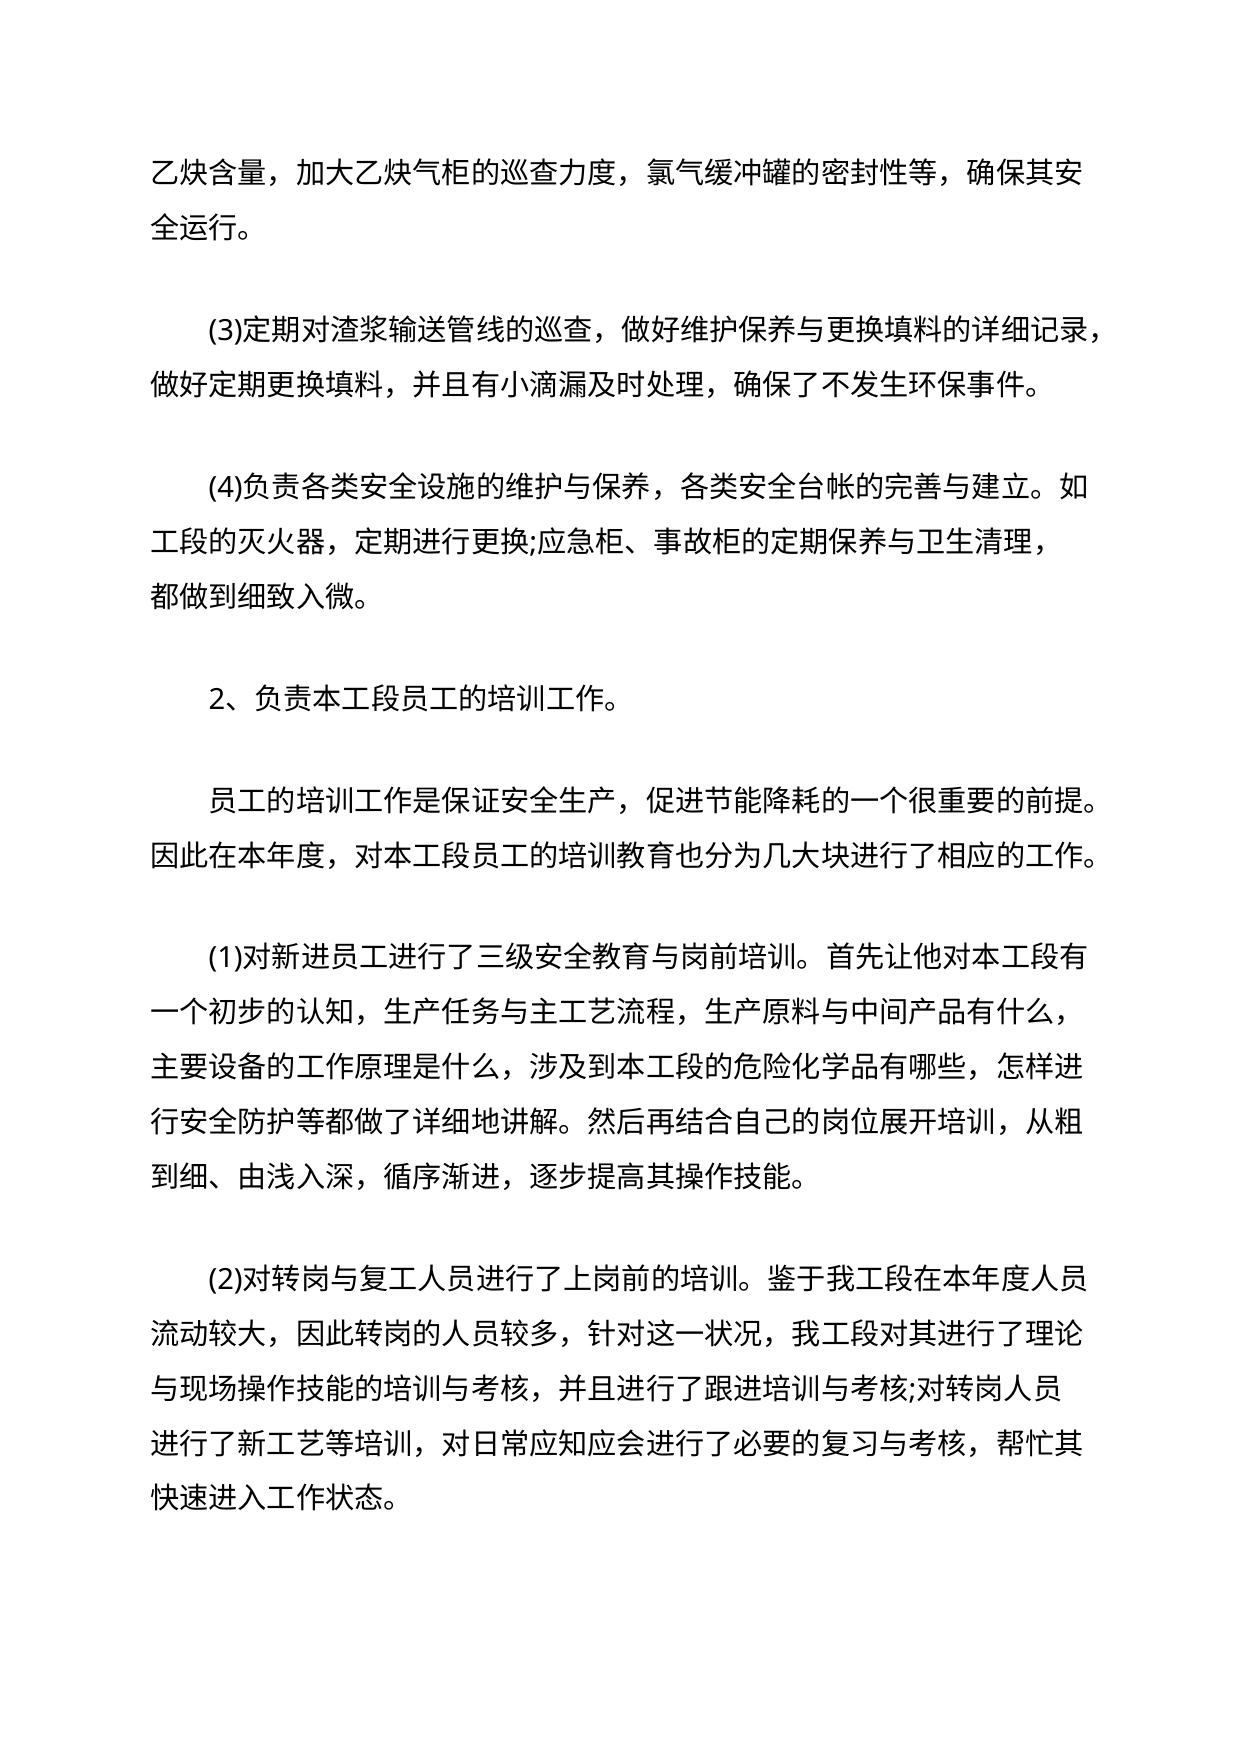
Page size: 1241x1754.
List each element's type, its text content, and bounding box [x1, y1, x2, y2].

text (1)对新进员工进行了三级安全教育与岗前培训。首先让他对本工段有一个初步的认知，生产任务与主工艺流程，生产原料与中间产品有什么，主要设备的工作原理是什么，涉及到本工段的危险化学品有哪些，怎样进行安全防护等都做了详细地讲解。然后再结合自己的岗位展开培训，从粗到细、由浅入深，循序渐进，逐步提高其操作技能。 [150, 934, 1090, 1196]
text 2、负责本工段员工的培训工作。 [150, 675, 1090, 718]
text 员工的培训工作是保证安全生产，促进节能降耗的一个很重要的前提。因此在本年度，对本工段员工的培训教育也分为几大块进行了相应的工作。 [150, 777, 1090, 874]
text (2)对转岗与复工人员进行了上岗前的培训。鉴于我工段在本年度人员流动较大，因此转岗的人员较多，针对这一状况，我工段对其进行了理论与现场操作技能的培训与考核，并且进行了跟进培训与考核;对转岗人员进行了新工艺等培训，对日常应知应会进行了必要的复习与考核，帮忙其快速进入工作状态。 [150, 1255, 1090, 1517]
text (4)负责各类安全设施的维护与保养，各类安全台帐的完善与建立。如工段的灭火器，定期进行更换;应急柜、事故柜的定期保养与卫生清理，都做到细致入微。 [150, 463, 1090, 616]
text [150, 150, 1090, 247]
text (3)定期对渣浆输送管线的巡查，做好维护保养与更换填料的详细记录，做好定期更换填料，并且有小滴漏及时处理，确保了不发生环保事件。 [150, 307, 1090, 404]
